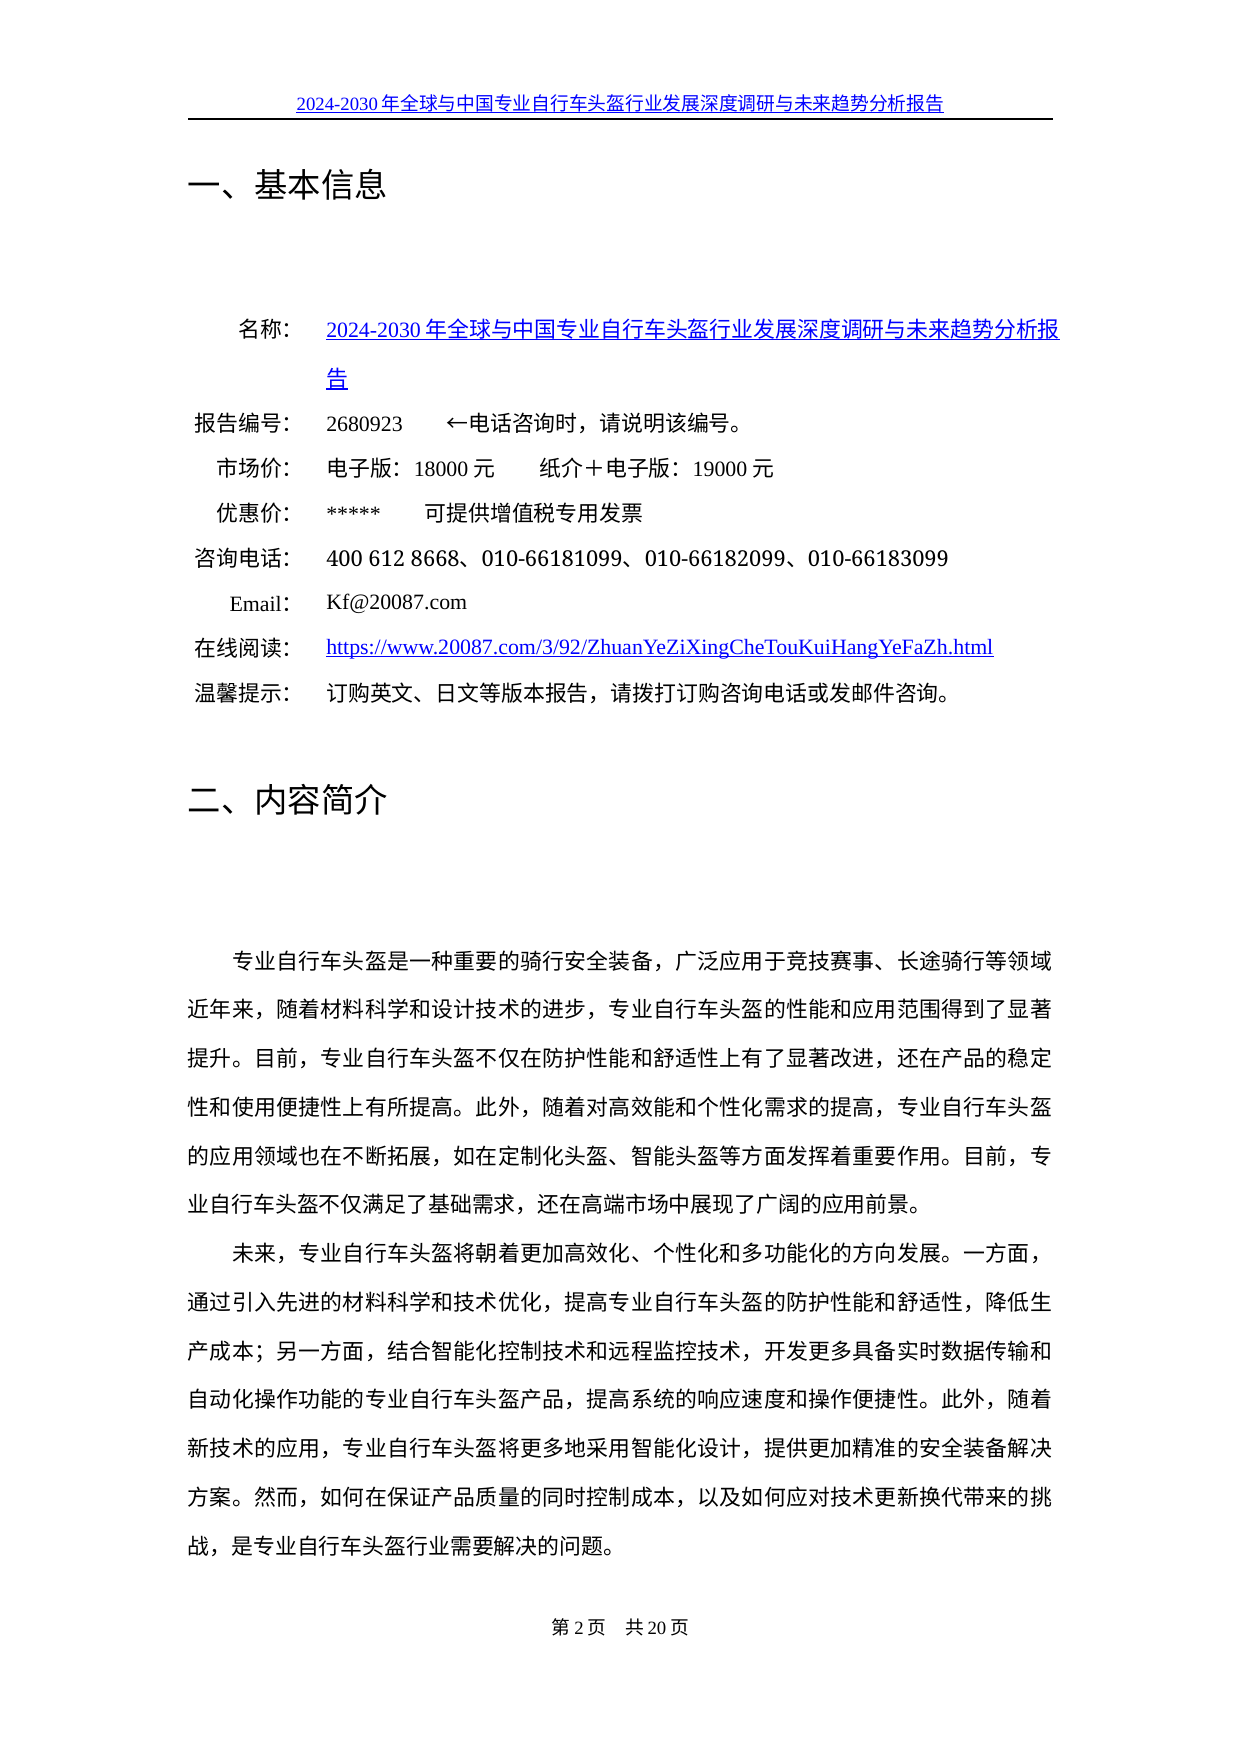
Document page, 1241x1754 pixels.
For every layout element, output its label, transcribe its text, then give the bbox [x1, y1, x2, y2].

table_cell 温馨提示： [167, 675, 315, 720]
table_cell 电子版：18000 元 纸介＋电子版：19000 元 [315, 450, 1073, 495]
table_header 名称： [167, 312, 315, 405]
table_cell 2680923 ←电话咨询时，请说明该编号。 [315, 405, 1073, 450]
table_cell 订购英文、日文等版本报告，请拨打订购咨询电话或发邮件咨询。 [315, 675, 1073, 720]
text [187, 943, 1053, 1561]
table_cell Email： [167, 585, 315, 630]
table_cell 市场价： [167, 450, 315, 495]
table_cell 优惠价： [167, 495, 315, 540]
table_cell 咨询电话： [167, 540, 315, 585]
title 二、内容简介 [187, 766, 1053, 831]
table_cell 400 612 8668、010-66181099、010-66182099、010-66183099 [315, 540, 1073, 585]
table_cell 在线阅读： [167, 630, 315, 675]
table_cell 报告编号： [167, 405, 315, 450]
table_cell [315, 630, 1073, 675]
table_header 2024-2030年全球与中国专业自行车头盔行业发展深度调研与未来趋势分析报告 [315, 312, 1073, 405]
table_cell Kf@20087.com [315, 585, 1073, 630]
table_cell ***** 可提供增值税专用发票 [315, 495, 1073, 540]
title 一、基本信息 [187, 150, 1053, 215]
